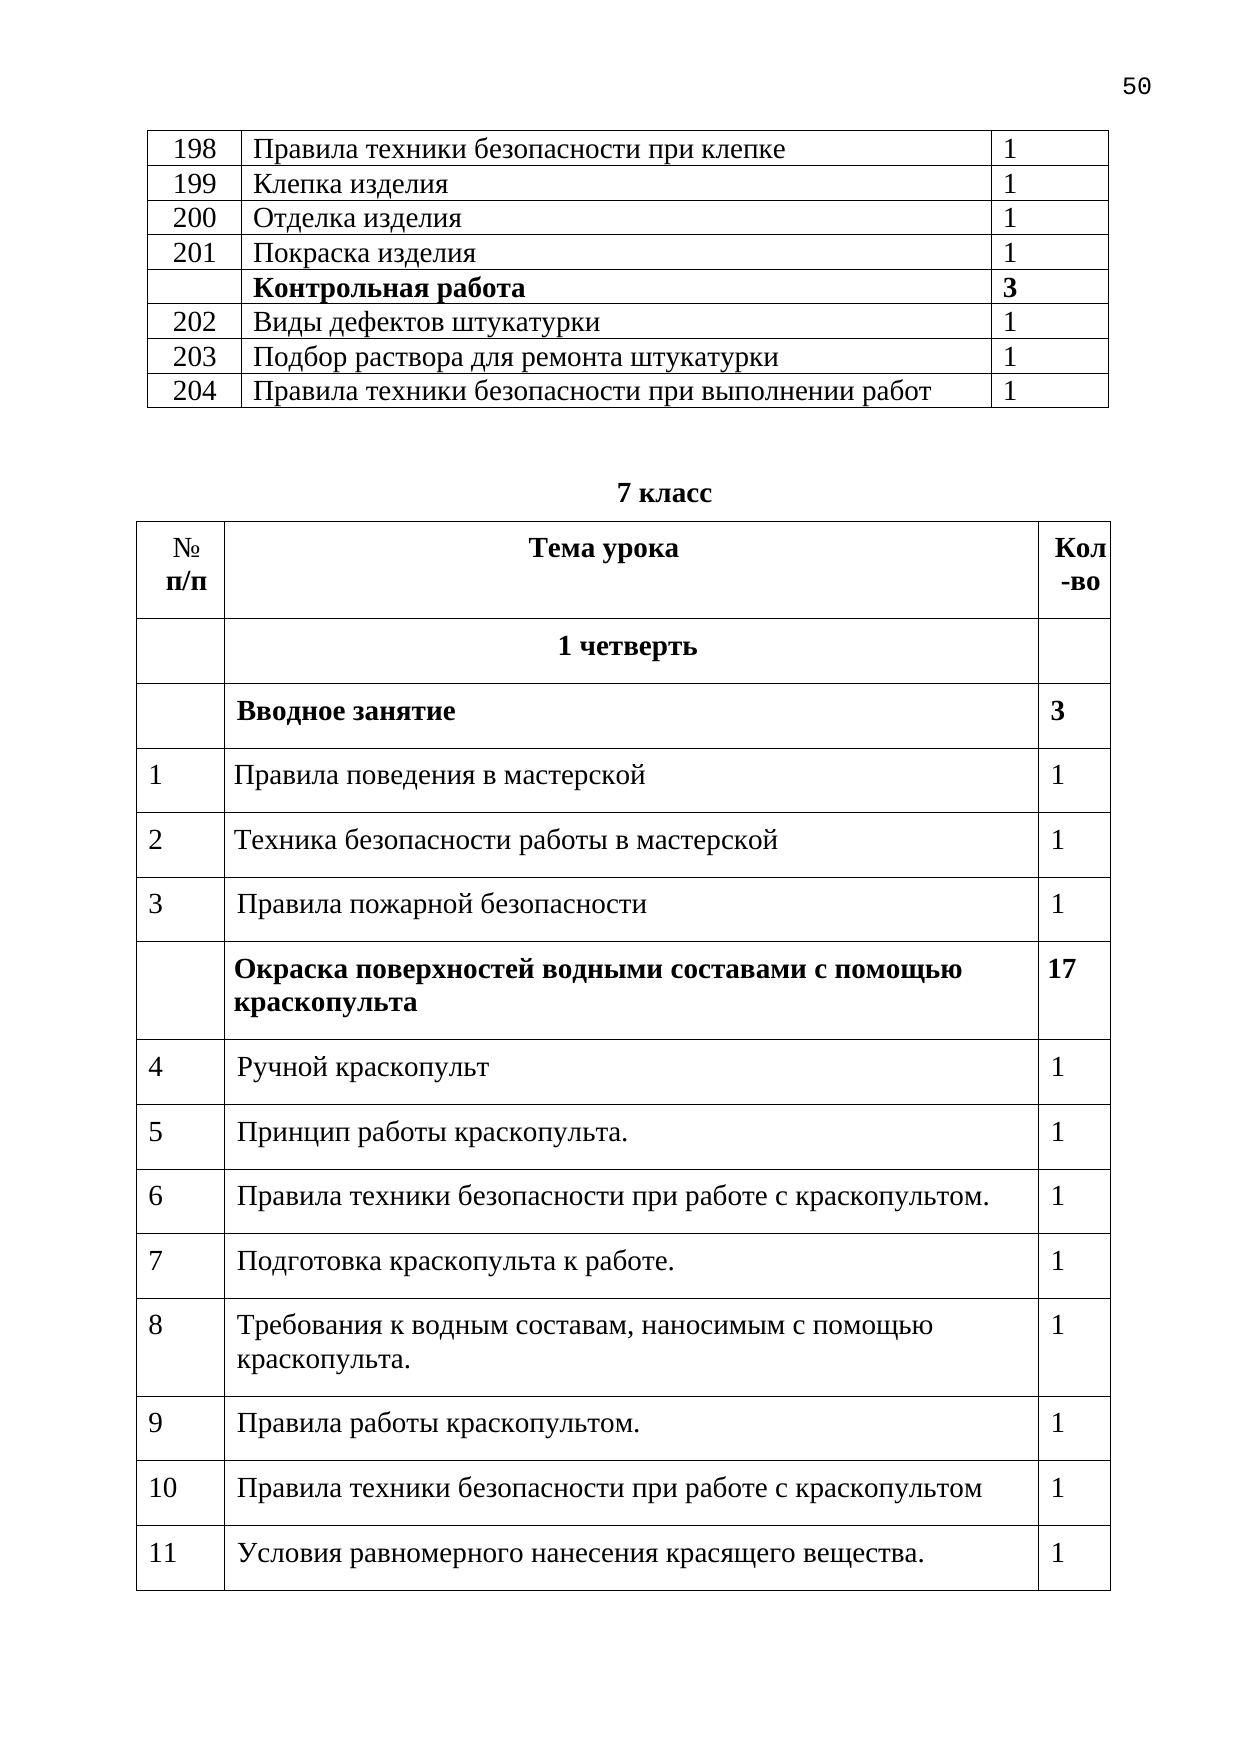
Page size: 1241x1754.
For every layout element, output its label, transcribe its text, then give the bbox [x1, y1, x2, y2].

table_cell 1 [1039, 1299, 1110, 1396]
table_cell 17 [1039, 942, 1110, 1039]
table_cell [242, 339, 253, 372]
table_cell 203 [148, 339, 241, 372]
table_cell Правила техники безопасности при работе с краскопультом. [225, 1170, 1038, 1233]
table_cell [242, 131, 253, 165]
table_cell 8 [137, 1299, 224, 1396]
table_cell [137, 942, 224, 1039]
table_cell 1 [1039, 1526, 1110, 1589]
table_cell Техника безопасности работы в мастерской [225, 813, 1038, 877]
table_cell 1 [1039, 1105, 1110, 1168]
table_cell 11 [137, 1526, 224, 1589]
table_cell Принцип работы краскопульта. [225, 1105, 1038, 1168]
table_cell Правила пожарной безопасности [225, 878, 1038, 941]
table_cell 200 [148, 201, 241, 234]
table_cell 201 [148, 235, 241, 269]
table_cell [148, 270, 241, 303]
table_cell 1 [1039, 1397, 1110, 1460]
table_cell 4 [137, 1040, 224, 1104]
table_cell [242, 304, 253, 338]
table_cell Правила поведения в мастерской [225, 749, 1038, 812]
table_header Кол-во [1039, 522, 1110, 618]
table_cell [1039, 619, 1110, 683]
table_cell [137, 619, 224, 683]
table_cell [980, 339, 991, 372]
table_cell 204 [148, 374, 241, 407]
table_cell 1 [1039, 813, 1110, 877]
table_cell 199 [148, 166, 241, 199]
table_cell 3 [137, 878, 224, 941]
table_cell Окраска поверхностей водными составами с помощью краскопульта [225, 942, 1038, 1039]
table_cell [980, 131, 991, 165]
table_cell 202 [148, 304, 241, 338]
table_cell 6 [137, 1170, 224, 1233]
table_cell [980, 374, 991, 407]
table_cell 198 [148, 131, 241, 165]
table_header Тема урока [225, 522, 1038, 618]
table_cell 3 [1039, 684, 1110, 747]
table_cell Правила работы краскопультом. [225, 1397, 1038, 1460]
table_cell 1 [1039, 1040, 1110, 1104]
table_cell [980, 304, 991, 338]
table_header № п/п [137, 522, 224, 618]
table_cell 9 [137, 1397, 224, 1460]
table_cell 5 [137, 1105, 224, 1168]
table_cell 10 [137, 1461, 224, 1525]
table_cell 1 четверть [225, 619, 1038, 683]
text 7 класс [177, 475, 1152, 509]
table_cell Условия равномерного нанесения красящего вещества. [225, 1526, 1038, 1589]
table_cell Подготовка краскопульта к работе. [225, 1234, 1038, 1298]
table_cell 1 [1039, 1461, 1110, 1525]
table_cell Ручной краскопульт [225, 1040, 1038, 1104]
table_cell 1 [1039, 878, 1110, 941]
table_cell 1 [1039, 1170, 1110, 1233]
table_cell Правила техники безопасности при работе с краскопультом [225, 1461, 1038, 1525]
table_cell 7 [137, 1234, 224, 1298]
table_cell 1 [1039, 749, 1110, 812]
table_cell Вводное занятие [225, 684, 1038, 747]
table_cell 1 [137, 749, 224, 812]
table_cell Требования к водным составам, наносимым с помощью краскопульта. [225, 1299, 1038, 1396]
table_cell 2 [137, 813, 224, 877]
table_cell 1 [1039, 1234, 1110, 1298]
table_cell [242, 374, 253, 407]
table_cell [137, 684, 224, 747]
